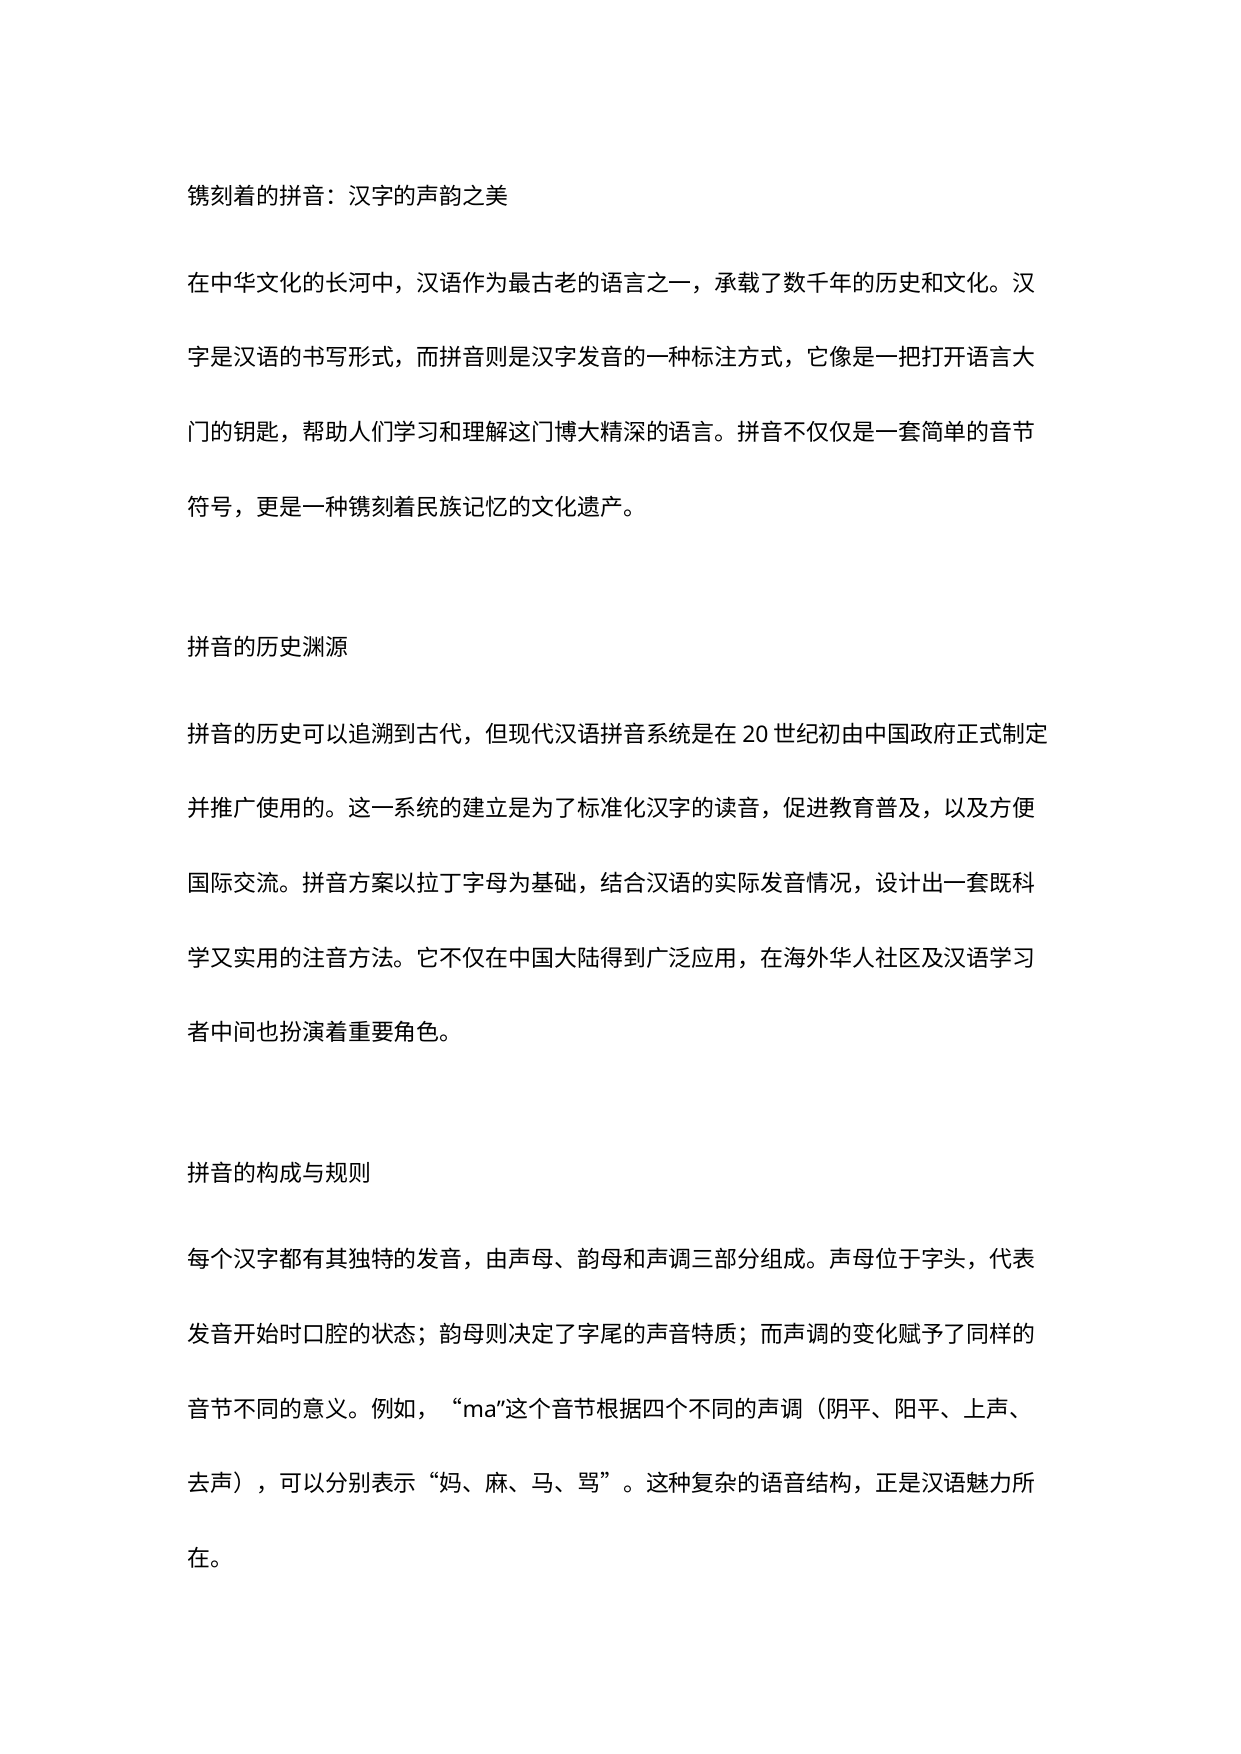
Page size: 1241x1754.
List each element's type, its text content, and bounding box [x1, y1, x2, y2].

text 拼音的构成与规则 [187, 1139, 1053, 1204]
text 每个汉字都有其独特的发音，由声母、韵母和声调三部分组成。声母位于字头，代表发音开始时口腔的状态；韵母则决定了字尾的声音特质；而声调的变化赋予了同样的音节不同的意义。例如，“ma”这个音节根据四个不同的声调（阴平、阳平、上声、去声），可以分别表示“妈、麻、马、骂”。这种复杂的语音结构，正是汉语魅力所在。 [187, 1225, 1053, 1589]
text 镌刻着的拼音：汉字的声韵之美 [187, 162, 1053, 227]
text 拼音的历史可以追溯到古代，但现代汉语拼音系统是在20世纪初由中国政府正式制定并推广使用的。这一系统的建立是为了标准化汉字的读音，促进教育普及，以及方便国际交流。拼音方案以拉丁字母为基础，结合汉语的实际发音情况，设计出一套既科学又实用的注音方法。它不仅在中国大陆得到广泛应用，在海外华人社区及汉语学习者中间也扮演着重要角色。 [187, 699, 1053, 1063]
text 在中华文化的长河中，汉语作为最古老的语言之一，承载了数千年的历史和文化。汉字是汉语的书写形式，而拼音则是汉字发音的一种标注方式，它像是一把打开语言大门的钥匙，帮助人们学习和理解这门博大精深的语言。拼音不仅仅是一套简单的音节符号，更是一种镌刻着民族记忆的文化遗产。 [187, 248, 1053, 538]
text 拼音的历史渊源 [187, 613, 1053, 678]
